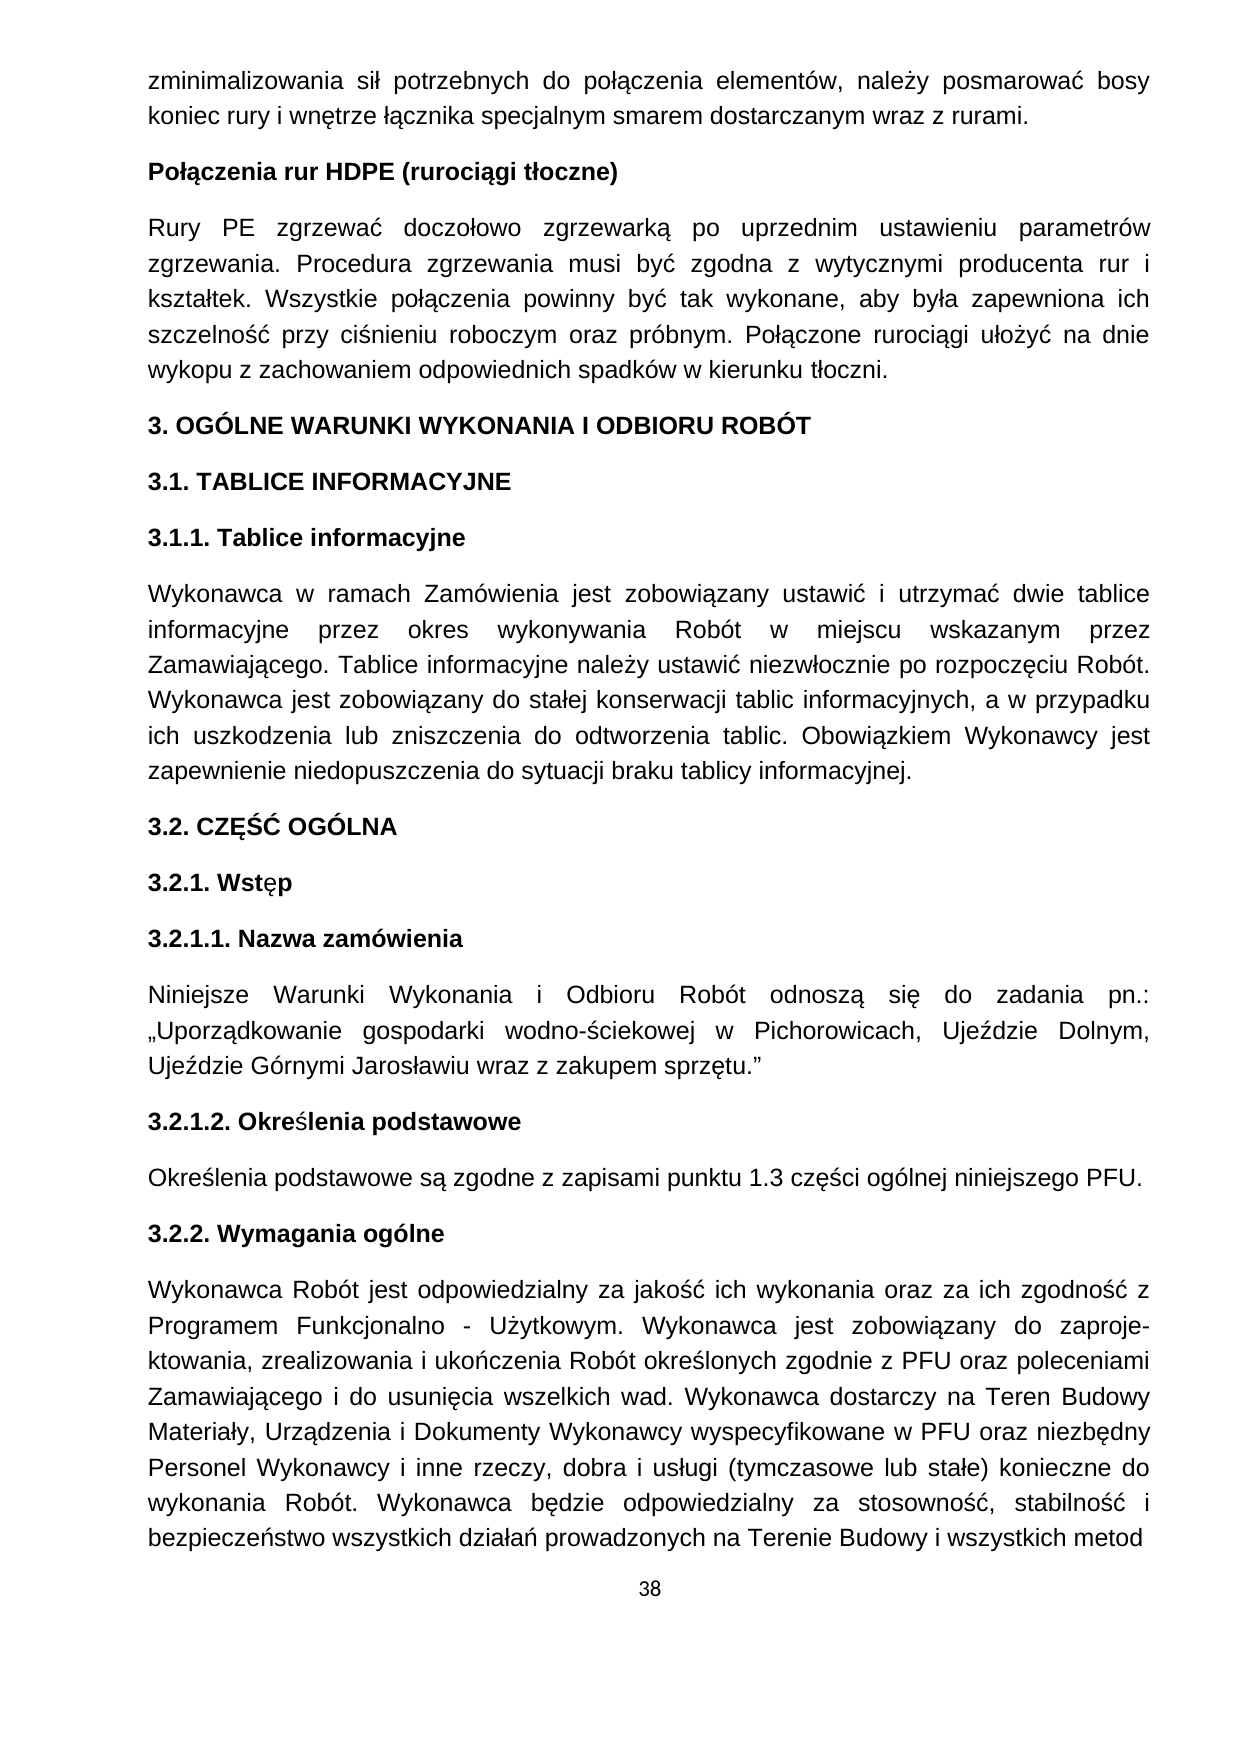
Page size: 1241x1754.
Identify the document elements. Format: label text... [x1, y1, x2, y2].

text Określenia podstawowe są zgodne z zapisami punktu 1.3 części ogólnej niniejszego PFU. [148, 1157, 1152, 1192]
text Niniejsze Warunki Wykonania i Odbioru Robót odnoszą się do zadania pn.: „Uporządkowanie gospodarki wodno-ściekowej w Pichorowicach, Ujeździe Dolnym, Ujeździe Górnymi Jarosławiu wraz z zakupem sprzętu.” [148, 974, 1152, 1080]
text 3.2. CZĘŚĆ OGÓLNA [148, 806, 1152, 841]
text Rury PE zgrzewać doczołowo zgrzewarką po uprzednim ustawieniu parametrów zgrzewania. Procedura zgrzewania musi być zgodna z wytycznymi producenta rur i kształtek. Wszystkie połączenia powinny być tak wykonane, aby była zapewniona ich szczelność przy ciśnieniu roboczym oraz próbnym. Połączone rurociągi ułożyć na dnie wykopu z zachowaniem odpowiednich spadków w kierunku tłoczni. [148, 207, 1152, 384]
text Wykonawca w ramach Zamówienia jest zobowiązany ustawić i utrzymać dwie tablice informacyjne przez okres wykonywania Robót w miejscu wskazanym przez Zamawiającego. Tablice informacyjne należy ustawić niezwłocznie po rozpoczęciu Robót. Wykonawca jest zobowiązany do stałej konserwacji tablic informacyjnych, a w przypadku ich uszkodzenia lub zniszczenia do odtworzenia tablic. Obowiązkiem Wykonawcy jest zapewnienie niedopuszczenia do sytuacji braku tablicy informacyjnej. [148, 572, 1152, 785]
text Połączenia rur HDPE (rurociągi tłoczne) [148, 151, 1152, 186]
text 3.1. TABLICE INFORMACYJNE [148, 460, 1152, 496]
text 3.1.1. Tablice informacyjne [148, 516, 1152, 552]
text 3. OGÓLNE WARUNKI WYKONANIA I ODBIORU ROBÓT [148, 404, 1152, 440]
text 3.2.1.1. Nazwa zamówienia [148, 918, 1152, 953]
text 3.2.1. Wstęp [148, 862, 1152, 897]
text 3.2.1.2. Określenia podstawowe [148, 1101, 1152, 1136]
text Wykonawca Robót jest odpowiedzialny za jakość ich wykonania oraz za ich zgodność z Programem Funkcjonalno - Użytkowym. Wykonawca jest zobowiązany do zaproje-ktowania, zrealizowania i ukończenia Robót określonych zgodnie z PFU oraz poleceniami Zamawiającego i do usunięcia wszelkich wad. Wykonawca dostarczy na Teren Budowy Materiały, Urządzenia i Dokumenty Wykonawcy wyspecyfikowane w PFU oraz niezbędny Personel Wykonawcy i inne rzeczy, dobra i usługi (tymczasowe lub stałe) konieczne do wykonania Robót. Wykonawca będzie odpowiedzialny za stosowność, stabilność i bezpieczeństwo wszystkich działań prowadzonych na Terenie Budowy i wszystkich metod [148, 1269, 1152, 1552]
text 3.2.2. Wymagania ogólne [148, 1213, 1152, 1248]
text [148, 59, 1152, 130]
